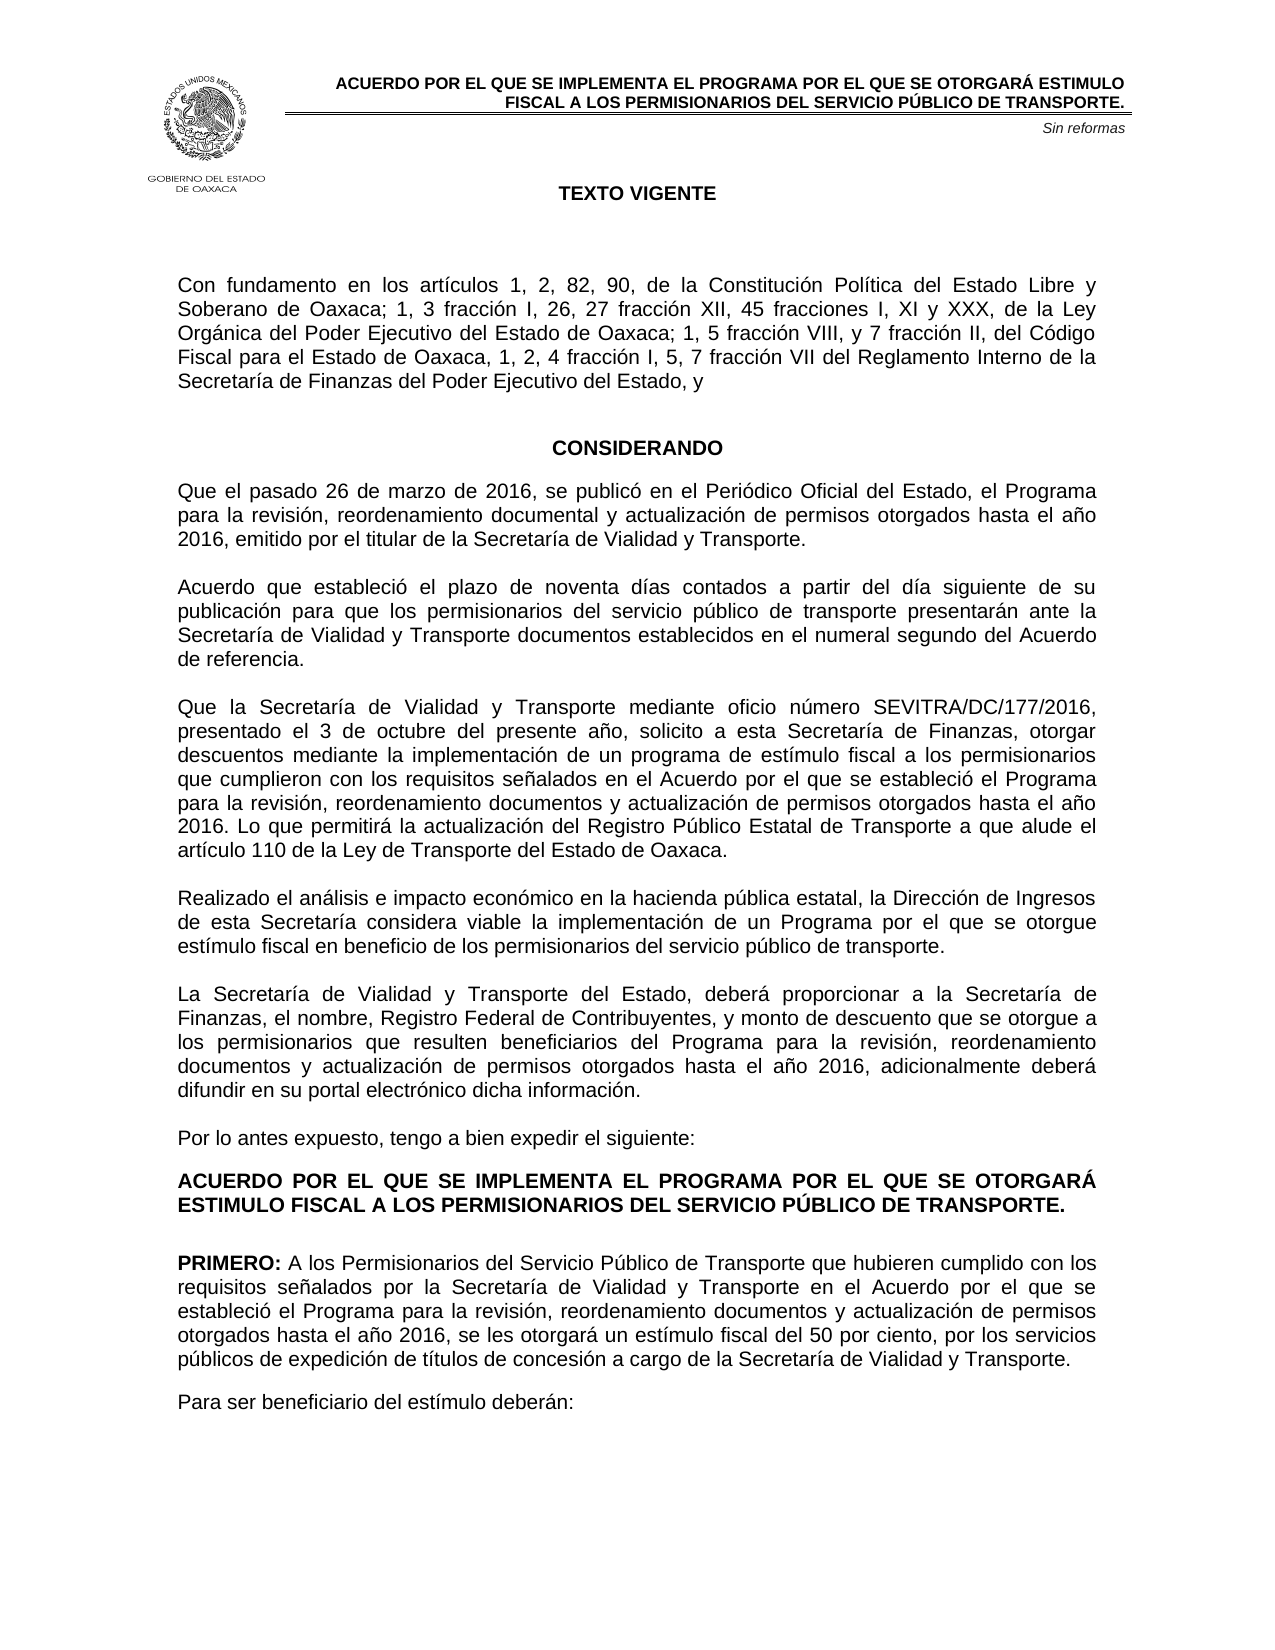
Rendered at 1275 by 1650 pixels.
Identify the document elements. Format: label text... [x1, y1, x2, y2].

text TEXTO VIGENTE [177, 182, 1098, 205]
text Para ser beneficiario del estímulo deberán: [177, 1390, 1098, 1414]
text Acuerdo que estableció el plazo de noventa días contados a partir del día siguiente de su publicación para que los permisionarios del servicio público de transporte presentarán ante la Secretaría de Vialidad y Transporte documentos establecidos en el numeral segundo del Acuerdo de referencia. [177, 575, 1098, 671]
text PRIMERO: A los Permisionarios del Servicio Público de Transporte que hubieren cumplido con los requisitos señalados por la Secretaría de Vialidad y Transporte en el Acuerdo por el que se estableció el Programa para la revisión, reordenamiento documentos y actualización de permisos otorgados hasta el año 2016, se les otorgará un estímulo fiscal del 50 por ciento, por los servicios públicos de expedición de títulos de concesión a cargo de la Secretaría de Vialidad y Transporte. [177, 1251, 1098, 1371]
text CONSIDERANDO [177, 436, 1098, 460]
text Por lo antes expuesto, tengo a bien expedir el siguiente: [177, 1126, 1098, 1150]
text Que la Secretaría de Vialidad y Transporte mediante oficio número SEVITRA/DC/177/2016, presentado el 3 de octubre del presente año, solicito a esta Secretaría de Finanzas, otorgar descuentos mediante la implementación de un programa de estímulo fiscal a los permisionarios que cumplieron con los requisitos señalados en el Acuerdo por el que se estableció el Programa para la revisión, reordenamiento documentos y actualización de permisos otorgados hasta el año 2016. Lo que permitirá la actualización del Registro Público Estatal de Transporte a que alude el artículo 110 de la Ley de Transporte del Estado de Oaxaca. [177, 694, 1098, 862]
text Que el pasado 26 de marzo de 2016, se publicó en el Periódico Oficial del Estado, el Programa para la revisión, reordenamiento documental y actualización de permisos otorgados hasta el año 2016, emitido por el titular de la Secretaría de Vialidad y Transporte. [177, 479, 1098, 551]
picture [145, 73, 268, 195]
text Realizado el análisis e impacto económico en la hacienda pública estatal, la Dirección de Ingresos de esta Secretaría considera viable la implementación de un Programa por el que se otorgue estímulo fiscal en beneficio de los permisionarios del servicio público de transporte. [177, 886, 1098, 958]
text La Secretaría de Vialidad y Transporte del Estado, deberá proporcionar a la Secretaría de Finanzas, el nombre, Registro Federal de Contribuyentes, y monto de descuento que se otorgue a los permisionarios que resulten beneficiarios del Programa para la revisión, reordenamiento documentos y actualización de permisos otorgados hasta el año 2016, adicionalmente deberá difundir en su portal electrónico dicha información. [177, 982, 1098, 1102]
text ACUERDO POR EL QUE SE IMPLEMENTA EL PROGRAMA POR EL QUE SE OTORGARÁ ESTIMULO FISCAL A LOS PERMISIONARIOS DEL SERVICIO PÚBLICO DE TRANSPORTE. [177, 1169, 1098, 1217]
text Con fundamento en los artículos 1, 2, 82, 90, de la Constitución Política del Estado Libre y Soberano de Oaxaca; 1, 3 fracción I, 26, 27 fracción XII, 45 fracciones I, XI y XXX, de la Ley Orgánica del Poder Ejecutivo del Estado de Oaxaca; 1, 5 fracción VIII, y 7 fracción II, del Código Fiscal para el Estado de Oaxaca, 1, 2, 4 fracción I, 5, 7 fracción VII del Reglamento Interno de la Secretaría de Finanzas del Poder Ejecutivo del Estado, y [177, 273, 1098, 393]
